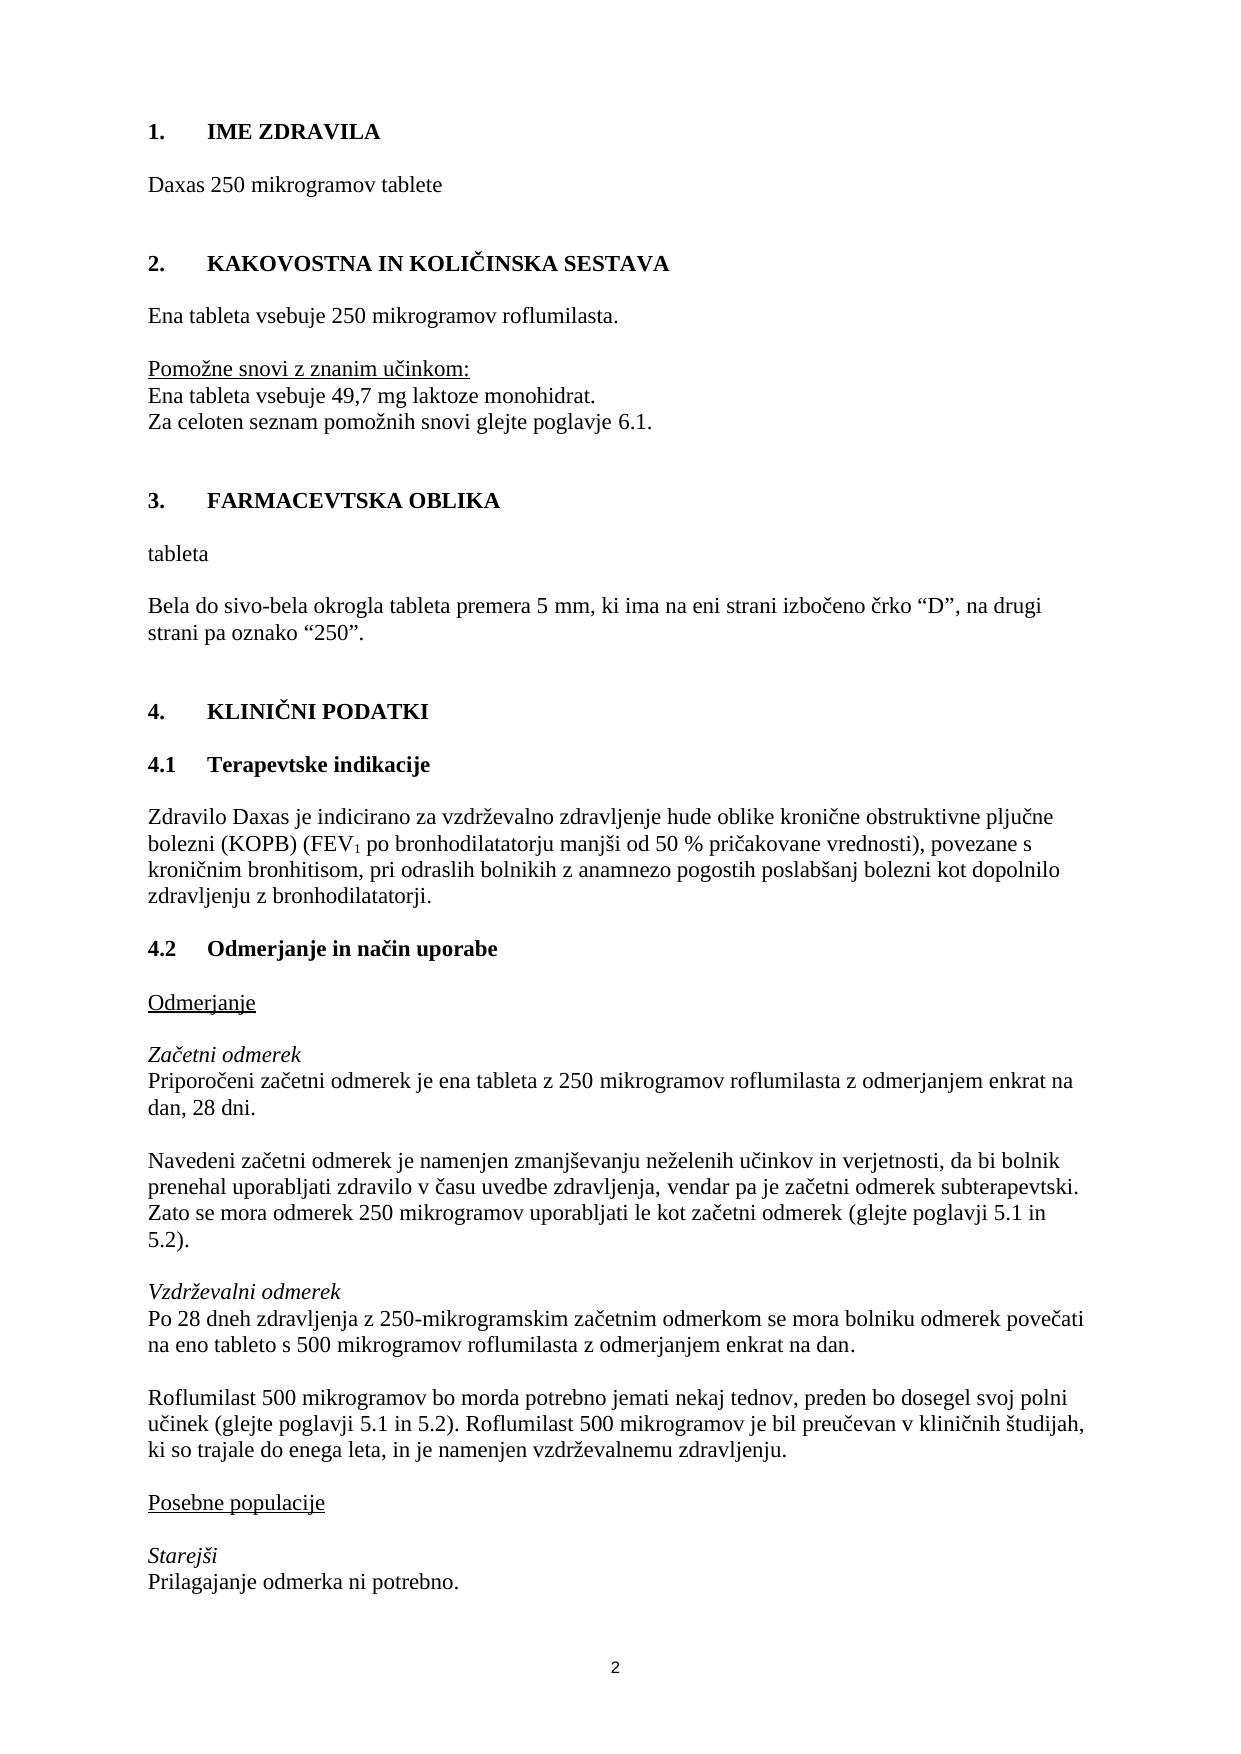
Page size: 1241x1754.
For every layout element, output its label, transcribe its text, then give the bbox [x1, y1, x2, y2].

text 2. KAKOVOSTNA IN KOLIČINSKA SESTAVA [148, 250, 1092, 276]
text 3. FARMACEVTSKA OBLIKA [148, 487, 1092, 513]
text Začetni odmerek [148, 1041, 1092, 1068]
text Roflumilast 500 mikrogramov bo morda potrebno jemati nekaj tednov, preden bo dosegel svoj polni učinek (glejte poglavji 5.1 in 5.2). Roflumilast 500 mikrogramov je bil preučevan v kliničnih študijah, ki so trajale do enega leta, in je namenjen vzdrževalnemu zdravljenju. [148, 1384, 1092, 1463]
text 4.1 Terapevtske indikacije [148, 751, 1092, 777]
text 1. IME ZDRAVILA [148, 118, 1092, 144]
text Za celoten seznam pomožnih snovi glejte poglavje 6.1. [148, 408, 1092, 434]
text Starejši [148, 1542, 1092, 1568]
text Vzdrževalni odmerek [148, 1278, 1092, 1305]
text Odmerjanje [148, 988, 1092, 1015]
text Pomožne snovi z znanim učinkom: [148, 355, 1092, 382]
text Priporočeni začetni odmerek je ena tableta z 250 mikrogramov roflumilasta z odmerjanjem enkrat na dan, 28 dni. [148, 1068, 1092, 1120]
text 4.2 Odmerjanje in način uporabe [148, 935, 1092, 962]
text Ena tableta vsebuje 250 mikrogramov roflumilasta. [148, 303, 1092, 329]
text Posebne populacije [148, 1489, 1092, 1516]
text Zdravilo Daxas je indicirano za vzdrževalno zdravljenje hude oblike kronične obstruktivne pljučne bolezni (KOPB) (FEV1 po bronhodilatatorju manjši od 50 % pričakovane vrednosti), povezane s kroničnim bronhitisom, pri odraslih bolnikih z anamnezo pogostih poslabšanj bolezni kot dopolnilo zdravljenju z bronhodilatatorji. [148, 803, 1092, 909]
text tableta [148, 540, 1092, 566]
text Po 28 dneh zdravljenja z 250-mikrogramskim začetnim odmerkom se mora bolniku odmerek povečati na eno tableto s 500 mikrogramov roflumilasta z odmerjanjem enkrat na dan. [148, 1305, 1092, 1357]
text Prilagajanje odmerka ni potrebno. [148, 1568, 1092, 1595]
text Daxas 250 mikrogramov tablete [148, 171, 1092, 197]
text 4. KLINIČNI PODATKI [148, 698, 1092, 724]
text Ena tableta vsebuje 49,7 mg laktoze monohidrat. [148, 382, 1092, 408]
text Bela do sivo-bela okrogla tableta premera 5 mm, ki ima na eni strani izbočeno črko “D”, na drugi strani pa oznako “250”. [148, 592, 1092, 645]
text Navedeni začetni odmerek je namenjen zmanjševanju neželenih učinkov in verjetnosti, da bi bolnik prenehal uporabljati zdravilo v času uvedbe zdravljenja, vendar pa je začetni odmerek subterapevtski. Zato se mora odmerek 250 mikrogramov uporabljati le kot začetni odmerek (glejte poglavji 5.1 in 5.2). [148, 1147, 1092, 1252]
